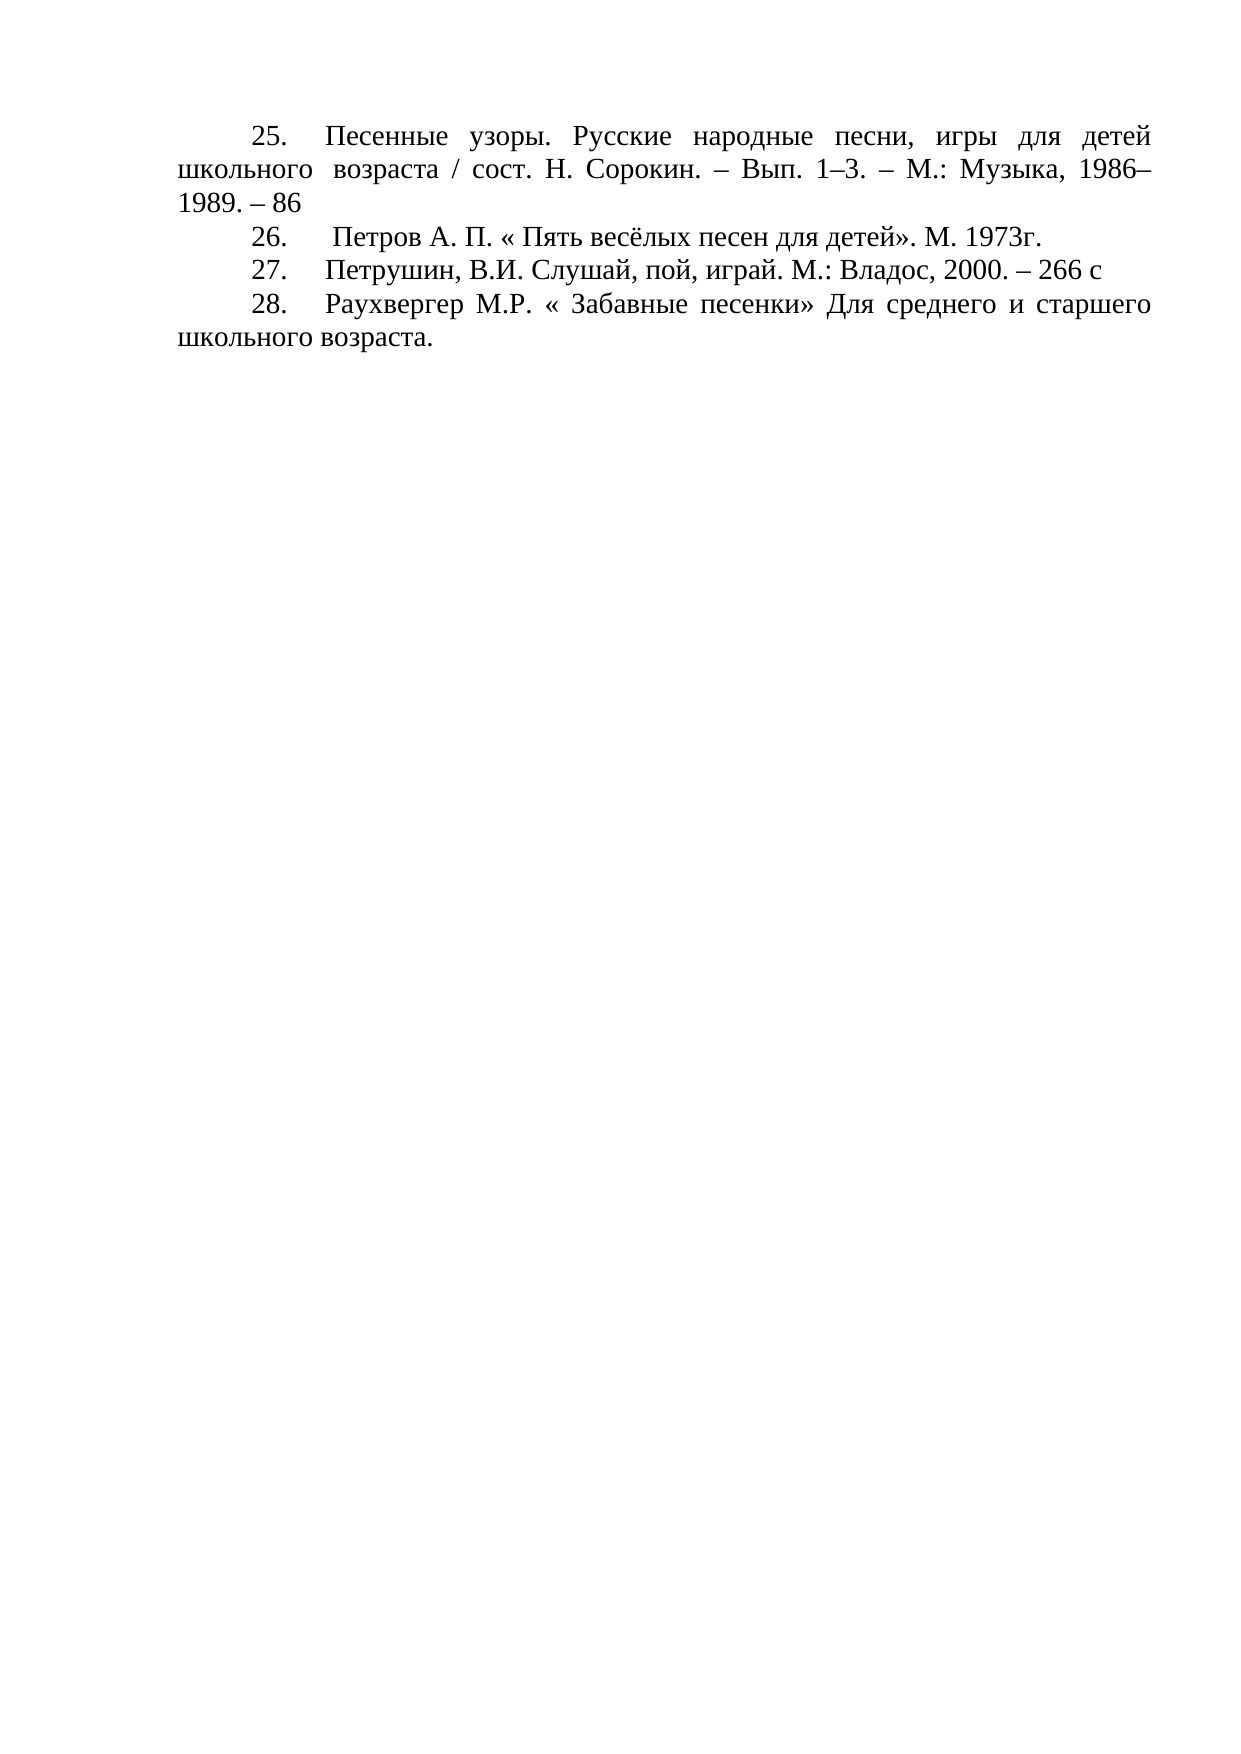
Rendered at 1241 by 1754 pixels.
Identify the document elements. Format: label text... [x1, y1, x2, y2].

list Петрушин, В.И. Слушай, пой, играй. М.: Владос, 2000. – 266 с [177, 252, 1152, 286]
list Песенные узоры. Русские народные песни, игры для детей школьного возраста / сост. Н. Сорокин. – Вып. 1–3. – М.: Музыка, 1986–1989. – 86 [177, 118, 1152, 219]
list Раухвергер М.Р. « Забавные песенки» Для среднего и старшего школьного возраста. [177, 286, 1152, 353]
list Петров А. П. « Пять весёлых песен для детей». М. 1973г. [177, 219, 1152, 252]
